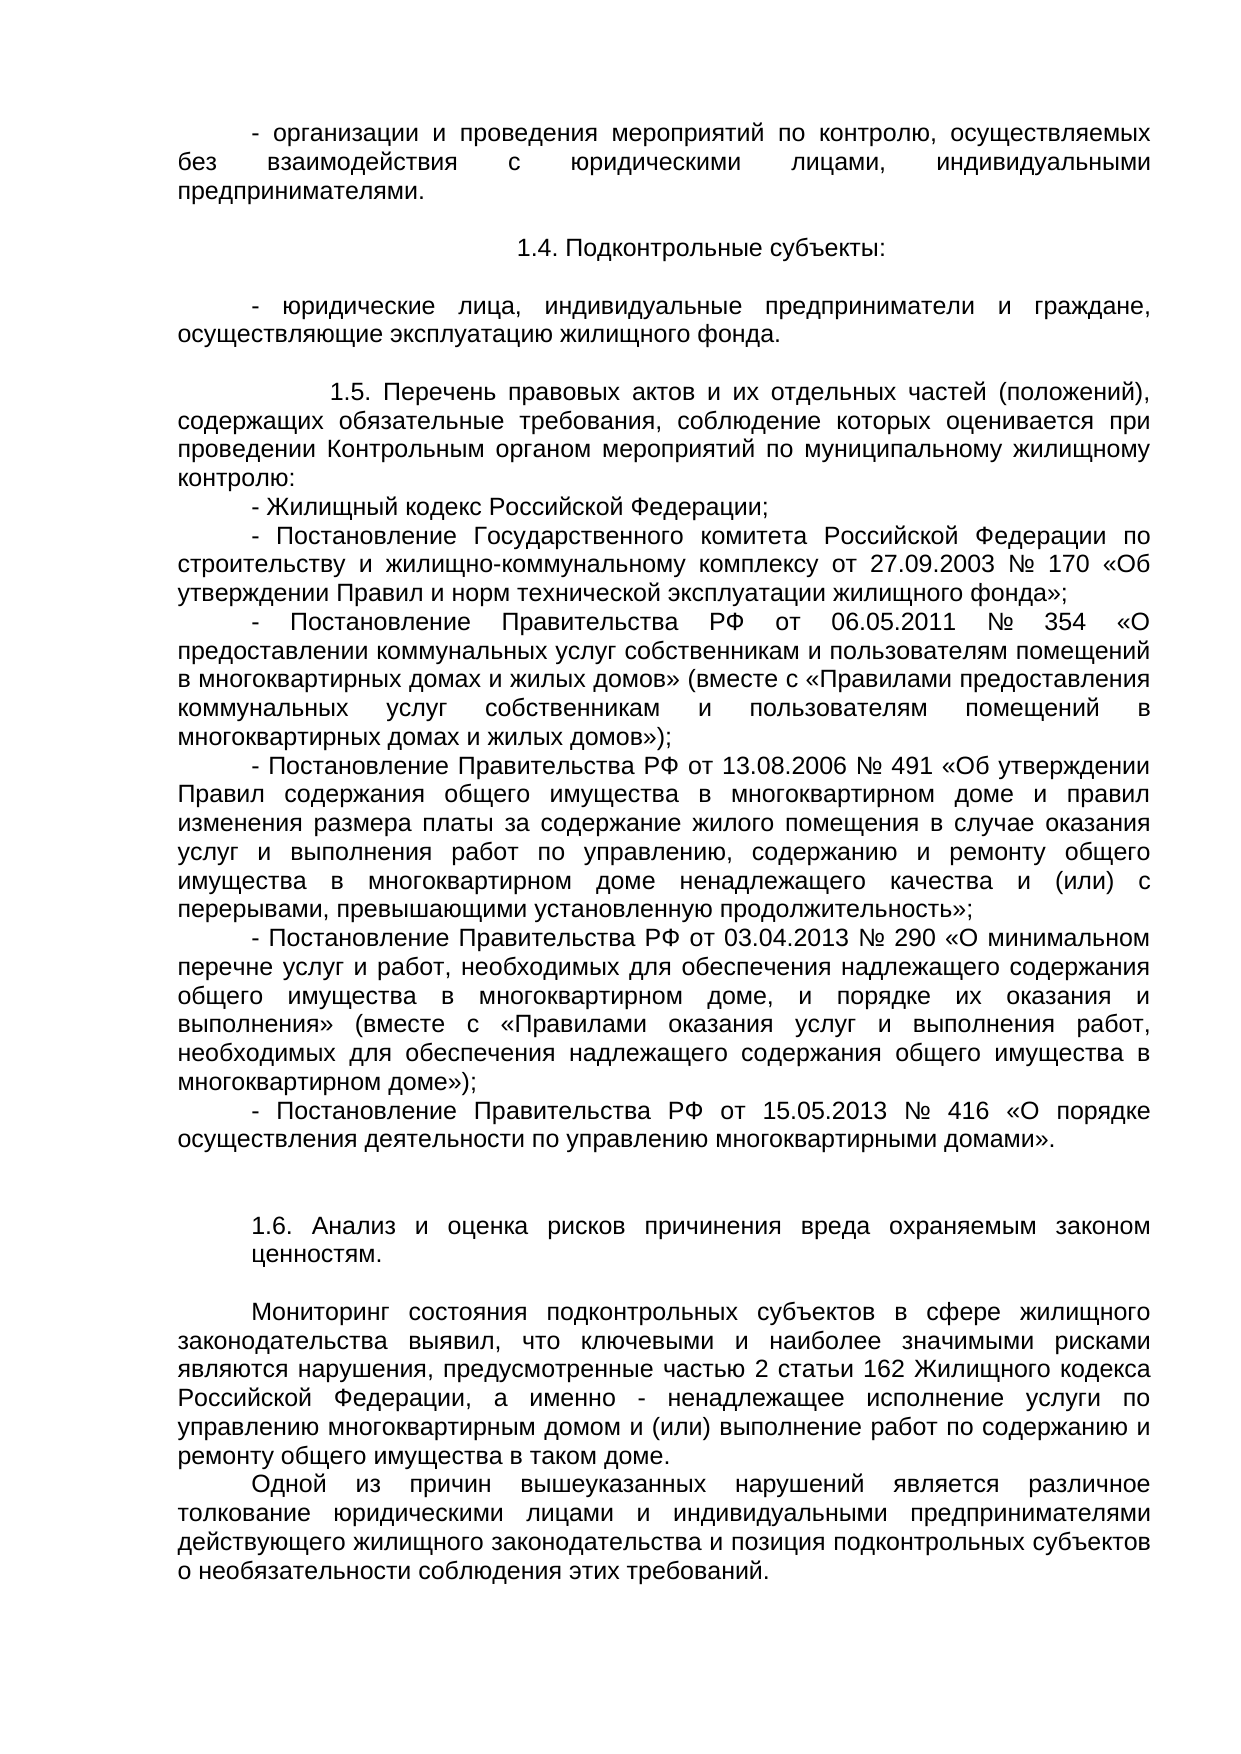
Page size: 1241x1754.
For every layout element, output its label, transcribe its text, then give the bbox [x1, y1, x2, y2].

text Одной из причин вышеуказанных нарушений является различное толкование юридическими лицами и индивидуальными предпринимателями действующего жилищного законодательства и позиция подконтрольных субъектов о необязательности соблюдения этих требований. [177, 1469, 1152, 1584]
text - Постановление Правительства РФ от 13.08.2006 № 491 «Об утверждении Правил содержания общего имущества в многоквартирном доме и правил изменения размера платы за содержание жилого помещения в случае оказания услуг и выполнения работ по управлению, содержанию и ремонту общего имущества в многоквартирном доме ненадлежащего качества и (или) с перерывами, превышающими установленную продолжительность»; [177, 751, 1152, 923]
text - Постановление Правительства РФ от 03.04.2013 № 290 «О минимальном перечне услуг и работ, необходимых для обеспечения надлежащего содержания общего имущества в многоквартирном доме, и порядке их оказания и выполнения» (вместе с «Правилами оказания услуг и выполнения работ, необходимых для обеспечения надлежащего содержания общего имущества в многоквартирном доме»); [177, 923, 1152, 1096]
text - Постановление Государственного комитета Российской Федерации по строительству и жилищно-коммунальному комплексу от 27.09.2003 № 170 «Об утверждении Правил и норм технической эксплуатации жилищного фонда»; [177, 521, 1152, 607]
list 1.6. Анализ и оценка рисков причинения вреда охраняемым законом ценностям. [251, 1211, 1152, 1268]
text - юридические лица, индивидуальные предприниматели и граждане, осуществляющие эксплуатацию жилищного фонда. [177, 291, 1152, 348]
text - Постановление Правительства РФ от 15.05.2013 № 416 «О порядке осуществления деятельности по управлению многоквартирными домами». [177, 1096, 1152, 1153]
text Мониторинг состояния подконтрольных субъектов в сфере жилищного законодательства выявил, что ключевыми и наиболее значимыми рисками являются нарушения, предусмотренные частью 2 статьи 162 Жилищного кодекса Российской Федерации, а именно - ненадлежащее исполнение услуги по управлению многоквартирным домом и (или) выполнение работ по содержанию и ремонту общего имущества в таком доме. [177, 1297, 1152, 1469]
text 1.5. Перечень правовых актов и их отдельных частей (положений), содержащих обязательные требования, соблюдение которых оценивается при проведении Контрольным органом мероприятий по муниципальному жилищному контролю: [177, 377, 1152, 492]
text - организации и проведения мероприятий по контролю, осуществляемых без взаимодействия с юридическими лицами, индивидуальными предпринимателями. [177, 118, 1152, 204]
text - Жилищный кодекс Российской Федерации; [177, 492, 1152, 521]
text - Постановление Правительства РФ от 06.05.2011 № 354 «О предоставлении коммунальных услуг собственникам и пользователям помещений в многоквартирных домах и жилых домов» (вместе с «Правилами предоставления коммунальных услуг собственникам и пользователям помещений в многоквартирных домах и жилых домов»); [177, 607, 1152, 751]
list 1.4. Подконтрольные субъекты: [251, 233, 1152, 262]
